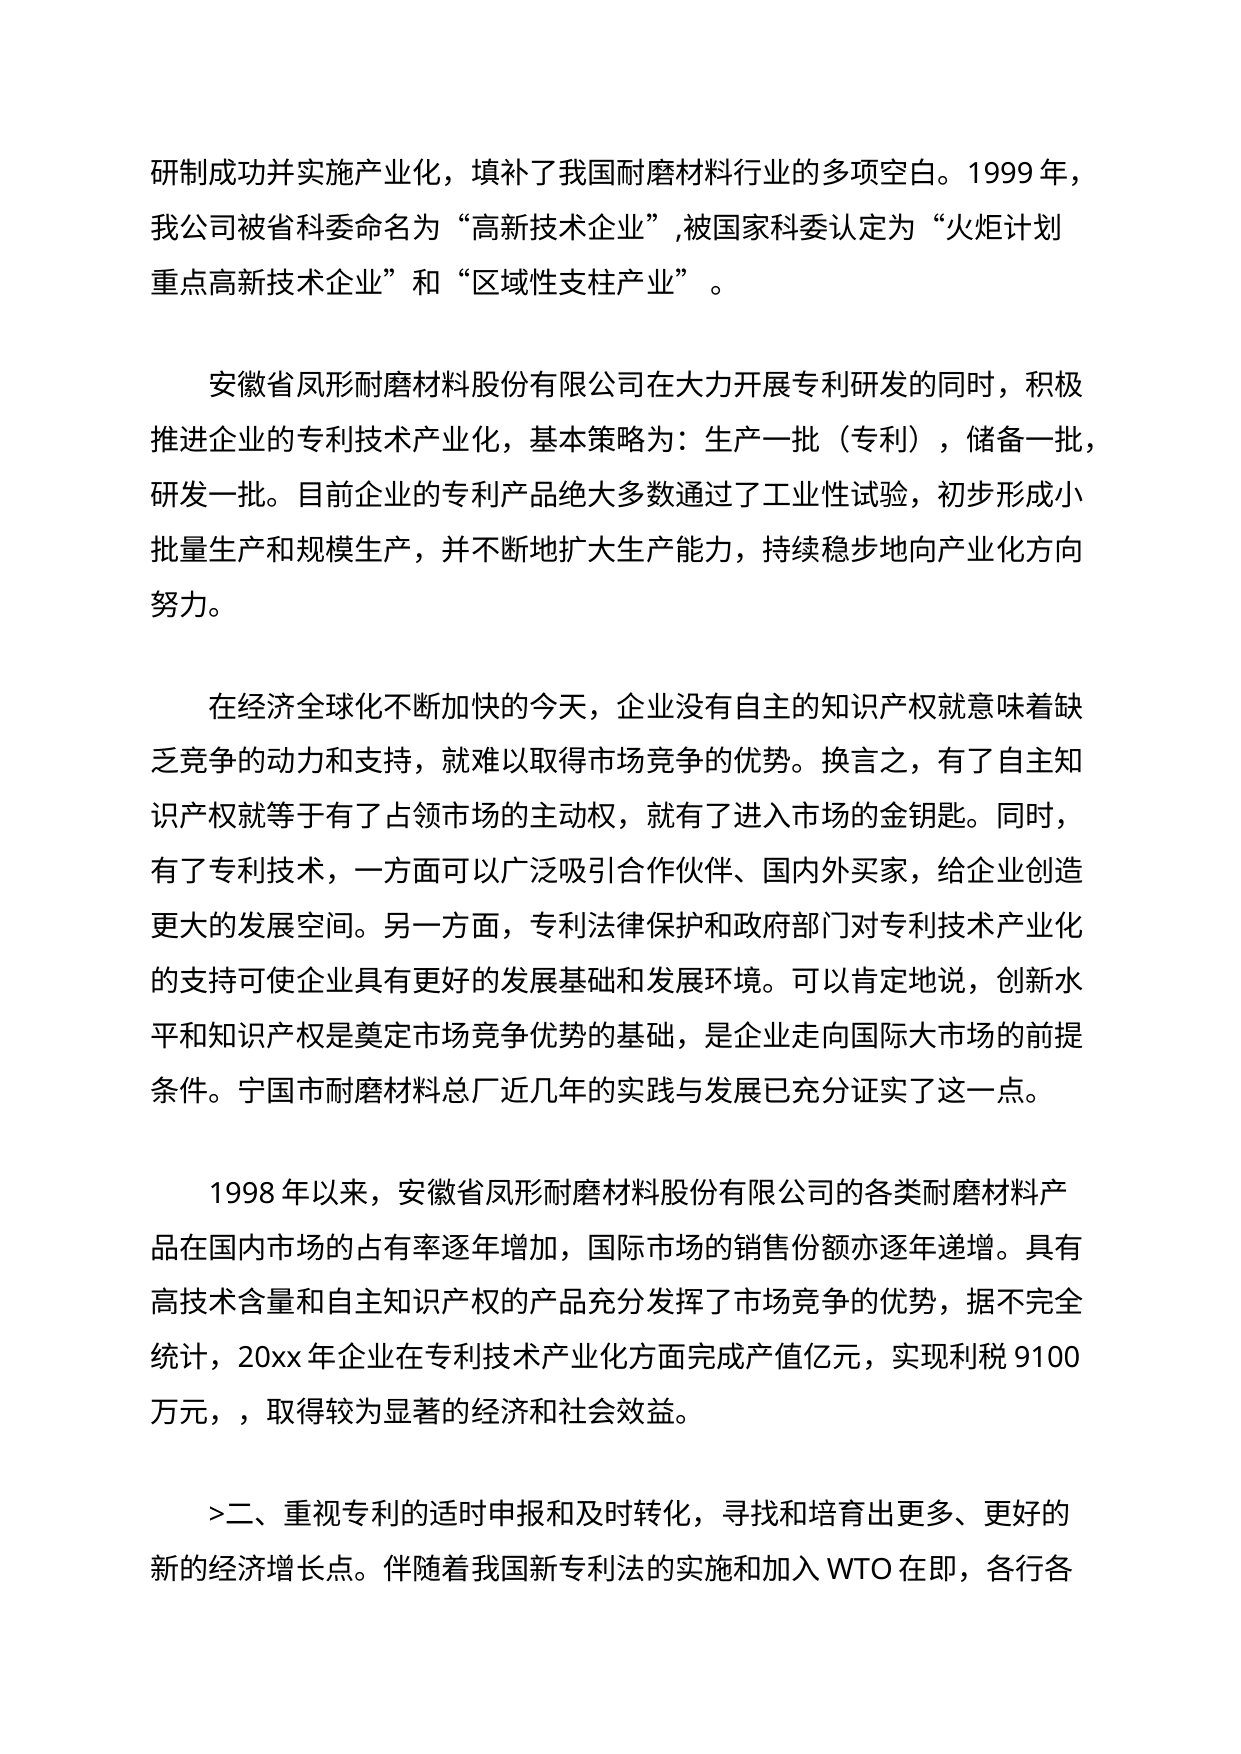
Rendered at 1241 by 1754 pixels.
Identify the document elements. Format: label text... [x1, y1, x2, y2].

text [150, 1491, 1090, 1588]
text 在经济全球化不断加快的今天，企业没有自主的知识产权就意味着缺乏竞争的动力和支持，就难以取得市场竞争的优势。换言之，有了自主知识产权就等于有了占领市场的主动权，就有了进入市场的金钥匙。同时，有了专利技术，一方面可以广泛吸引合作伙伴、国内外买家，给企业创造更大的发展空间。另一方面，专利法律保护和政府部门对专利技术产业化的支持可使企业具有更好的发展基础和发展环境。可以肯定地说，创新水平和知识产权是奠定市场竞争优势的基础，是企业走向国际大市场的前提条件。宁国市耐磨材料总厂近几年的实践与发展已充分证实了这一点。 [150, 683, 1090, 1110]
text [150, 150, 1090, 302]
text 1998年以来，安徽省凤形耐磨材料股份有限公司的各类耐磨材料产品在国内市场的占有率逐年增加，国际市场的销售份额亦逐年递增。具有高技术含量和自主知识产权的产品充分发挥了市场竞争的优势，据不完全统计，20xx年企业在专利技术产业化方面完成产值亿元，实现利税9100万元，，取得较为显著的经济和社会效益。 [150, 1169, 1090, 1431]
text 安徽省凤形耐磨材料股份有限公司在大力开展专利研发的同时，积极推进企业的专利技术产业化，基本策略为：生产一批（专利），储备一批，研发一批。目前企业的专利产品绝大多数通过了工业性试验，初步形成小批量生产和规模生产，并不断地扩大生产能力，持续稳步地向产业化方向努力。 [150, 362, 1090, 624]
